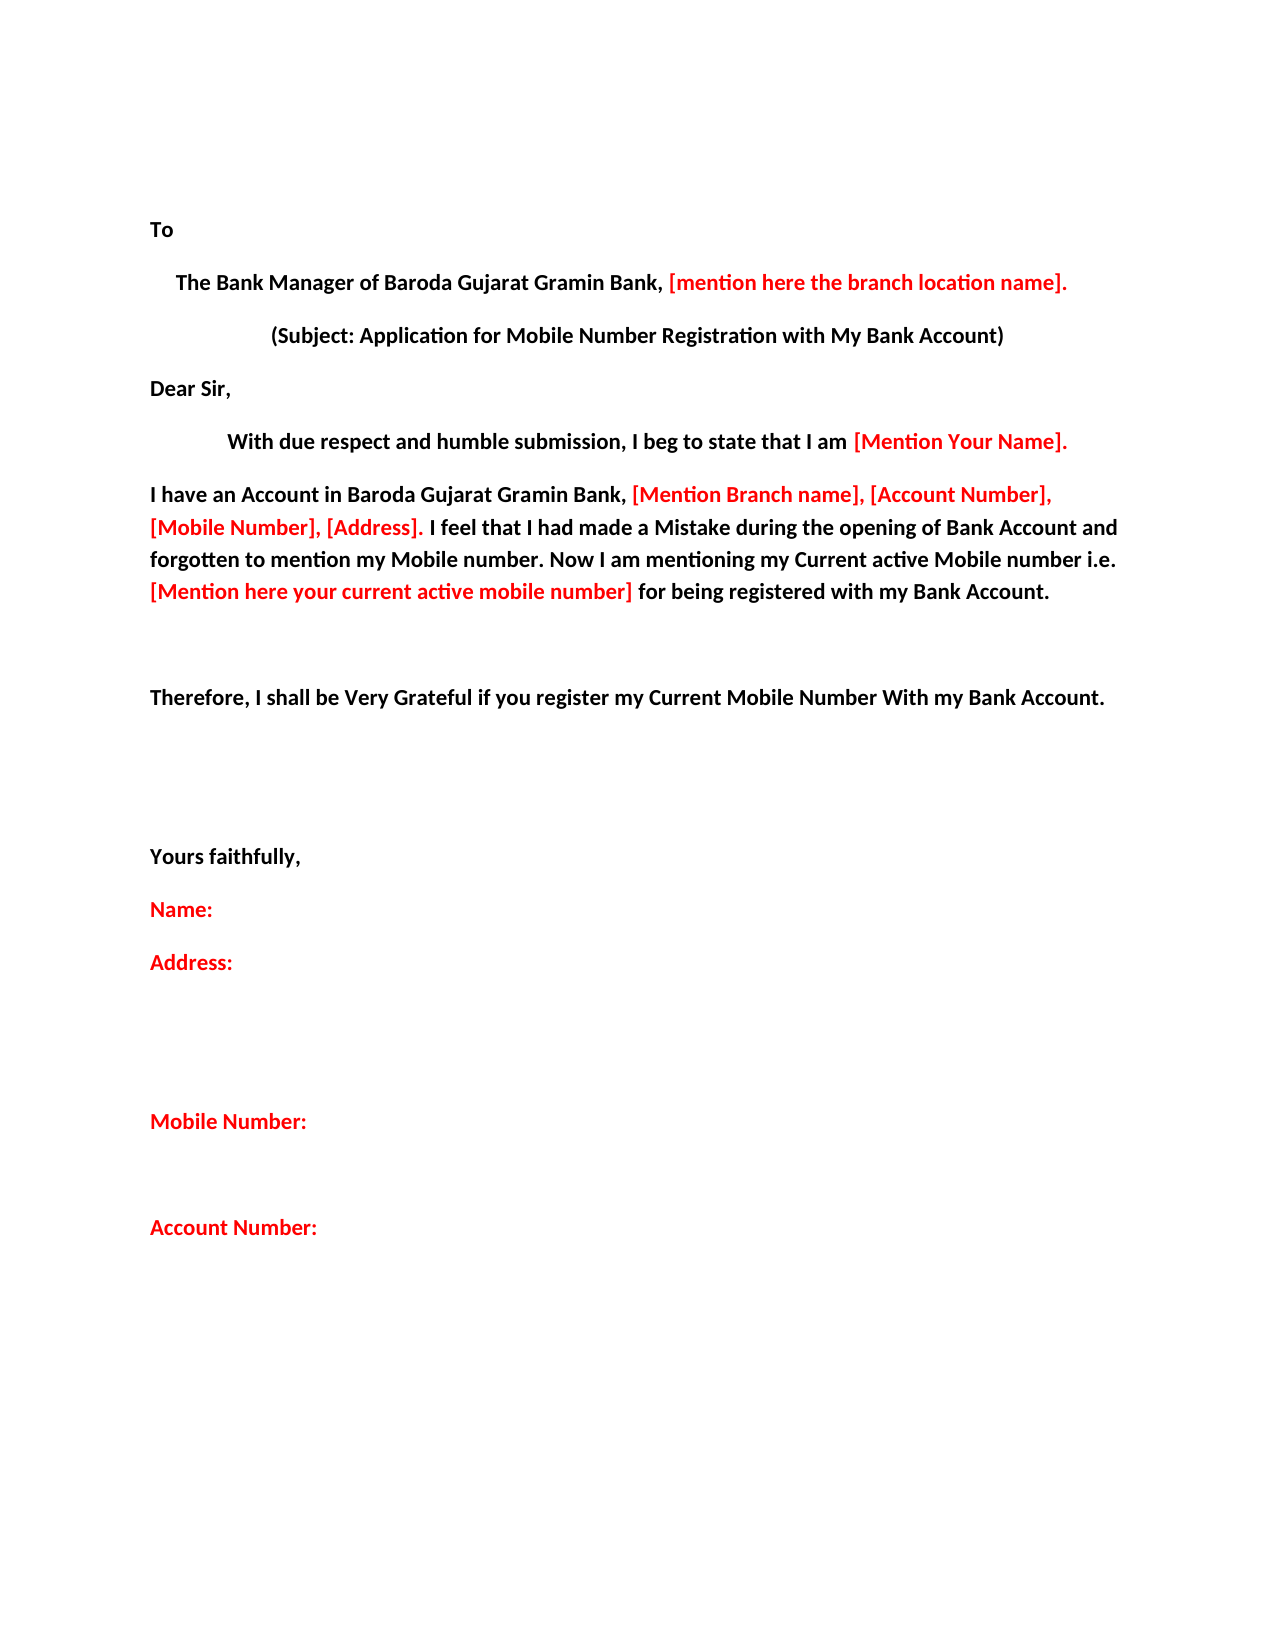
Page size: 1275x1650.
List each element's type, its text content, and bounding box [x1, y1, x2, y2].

text Yours faithfully, [150, 842, 1125, 870]
text Mobile Number: [150, 1107, 1125, 1135]
text (Subject: Application for Mobile Number Registration with My Bank Account) [150, 321, 1125, 349]
text Address: [150, 948, 1125, 976]
text Therefore, I shall be Very Grateful if you register my Current Mobile Number With my Bank Account. [150, 683, 1125, 711]
text I have an Account in Baroda Gujarat Gramin Bank, [Mention Branch name], [Account Number], [Mobile Number], [Address]. I feel that I had made a Mistake during the opening of Bank Account and forgotten to mention my Mobile number. Now I am mentioning my Current active Mobile number i.e. [Mention here your current active mobile number] for being registered with my Bank Account. [150, 480, 1125, 605]
text Dear Sir, [150, 374, 1125, 402]
text Name: [150, 895, 1125, 923]
text Account Number: [150, 1213, 1125, 1241]
text To [150, 215, 1125, 243]
text The Bank Manager of Baroda Gujarat Gramin Bank, [mention here the branch location name]. [150, 268, 1125, 296]
text With due respect and humble submission, I beg to state that I am [Mention Your Name]. [150, 427, 1125, 455]
